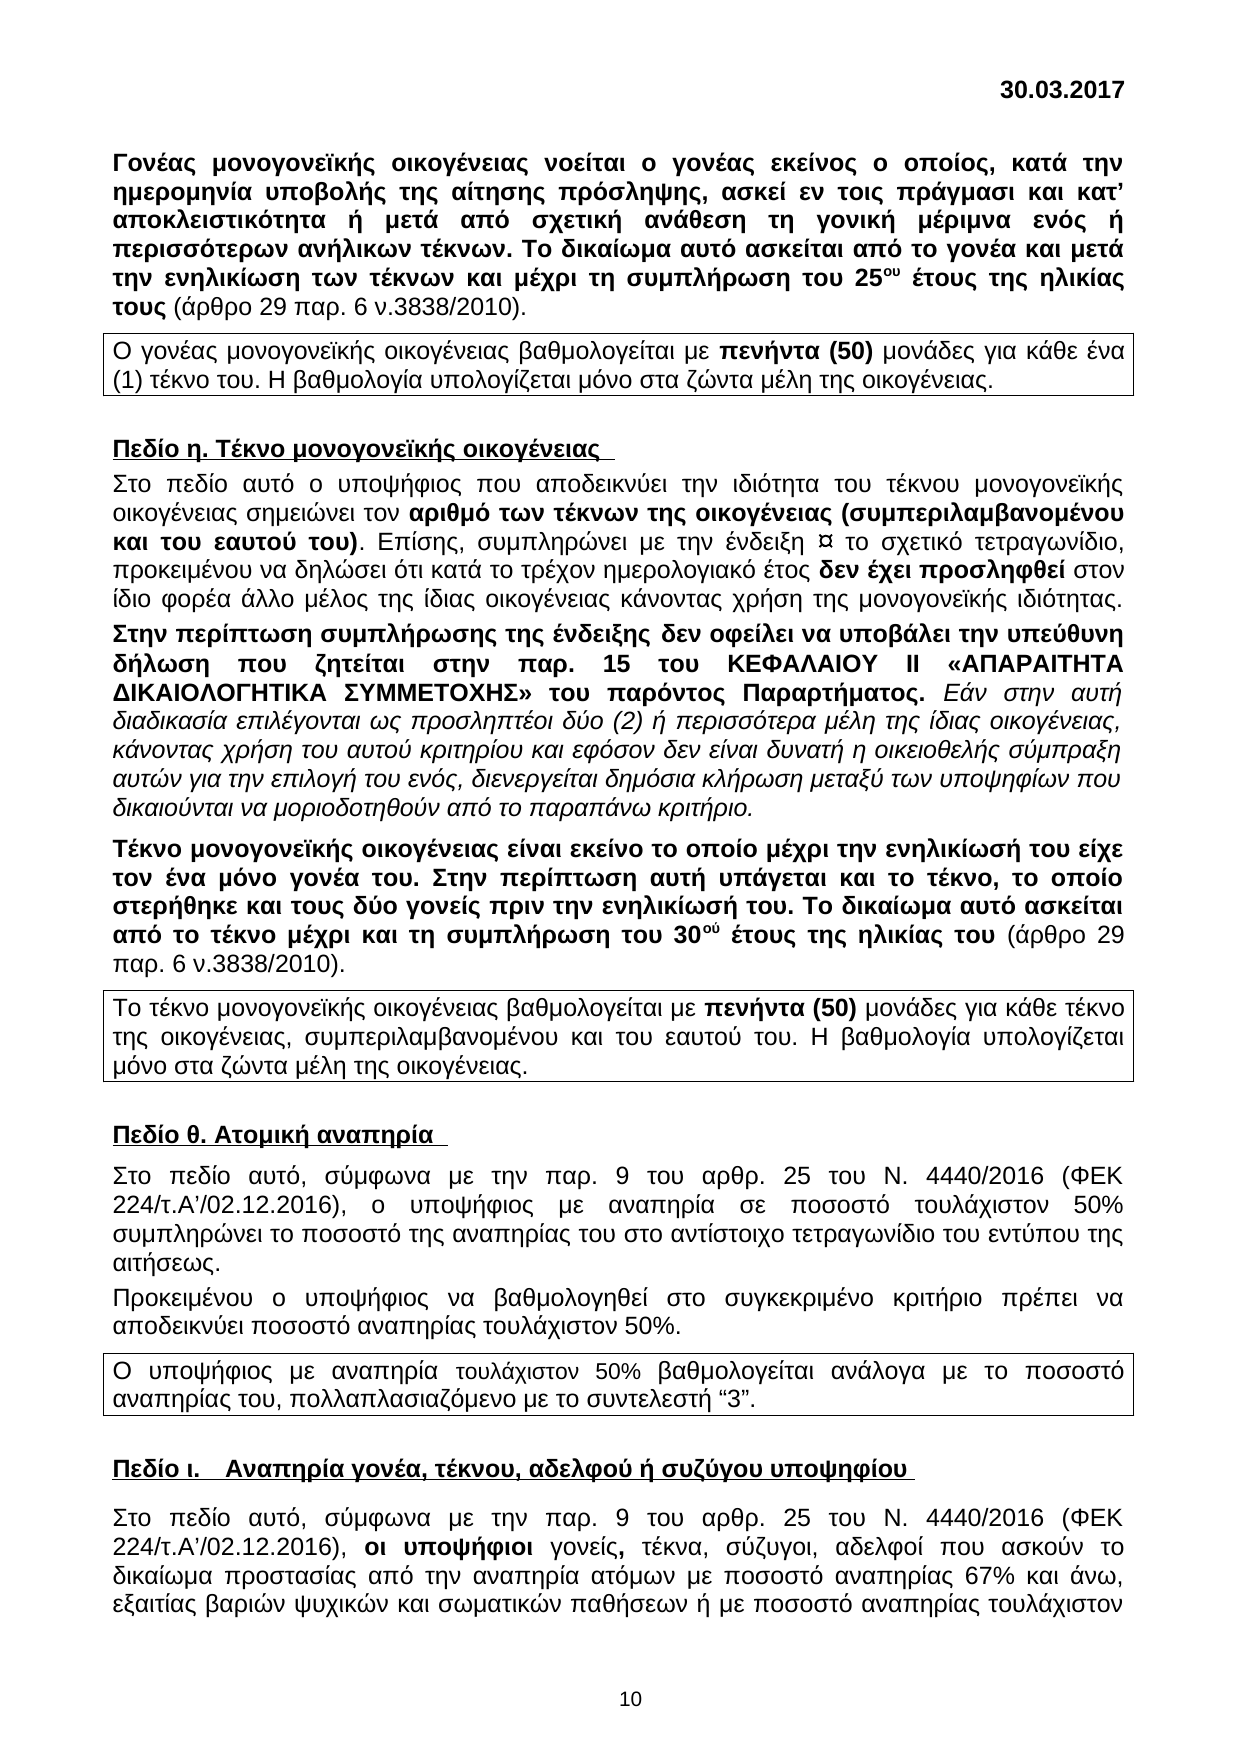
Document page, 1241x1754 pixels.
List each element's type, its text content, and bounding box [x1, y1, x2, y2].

text Γονέας μονογονεϊκής οικογένειας νοείται ο γονέας εκείνος ο οποίος, κατά την ημερομηνία υποβολής της αίτησης πρόσληψης, ασκεί εν τοις πράγμασι και κατ’ αποκλειστικότητα ή μετά από σχετική ανάθεση τη γονική μέριμνα ενός ή περισσότερων ανήλικων τέκνων. Το δικαίωμα αυτό ασκείται από το γονέα και μετά την ενηλικίωση των τέκνων και μέχρι τη συμπλήρωση του 25ου έτους της ηλικίας τους (άρθρο 29 παρ. 6 ν.3838/2010). [112, 148, 1125, 320]
text Ο υποψήφιος με αναπηρία τουλάχιστον 50% βαθμολογείται ανάλογα με το ποσοστό αναπηρίας του, πολλαπλασιαζόμενο με το συντελεστή “. [104, 1354, 1133, 1415]
text Πεδίο θ. Ατομική αναπηρία [112, 1120, 1125, 1149]
text Πεδίο η. Τέκνο μονογονεϊκής οικογένειας [112, 434, 1125, 463]
text Το τέκνο μονογονεϊκής οικογένειας βαθμολογείται με πενήντα (50) μονάδες για κάθε τέκνο της οικογένειας, συμπεριλαμβανομένου και του εαυτού του. Η βαθμολογία υπολογίζεται μόνο στα ζώντα μέλη της οικογένειας. [104, 991, 1133, 1081]
text Προκειμένου ο υποψήφιος να βαθμολογηθεί στο συγκεκριμένο κριτήριο πρέπει να αποδεικνύει ποσοστό αναπηρίας τουλάχιστον 50%. [112, 1282, 1125, 1340]
text Τέκνο μονογονεϊκής οικογένειας είναι εκείνο το οποίο μέχρι την ενηλικίωσή του είχε τον ένα µόνο γονέα του. Στην περίπτωση αυτή υπάγεται και το τέκνο, το οποίο στερήθηκε και τους δύο γονείς πριν την ενηλικίωσή του. Το δικαίωμα αυτό ασκείται από το τέκνο μέχρι και τη συμπλήρωση του 30ού έτους της ηλικίας του (άρθρο 29 παρ. 6 ν.3838/2010). [112, 834, 1125, 977]
text Στο πεδίο αυτό, σύμφωνα με την παρ. 9 του αρθρ. 25 του Ν. 4440/2016 (ΦΕΚ 224/τ.Α’/02.12.2016), ο υποψήφιος με αναπηρία σε ποσοστό τουλάχιστον 50% συμπληρώνει το ποσοστό της αναπηρίας του στο αντίστοιχο τετραγωνίδιο του εντύπου της αιτήσεως. [112, 1161, 1125, 1276]
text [112, 1503, 1125, 1618]
text Στο πεδίο αυτό ο υποψήφιος που αποδεικνύει την ιδιότητα του τέκνου μονογονεϊκής οικογένειας σημειώνει τον αριθμό των τέκνων της οικογένειας (συμπεριλαμβανομένου και του εαυτού του). Επίσης, συμπληρώνει με την ένδειξη το σχετικό τετραγωνίδιο, προκειμένου να δηλώσει ότι κατά το τρέχον ημερολογιακό έτος δεν έχει προσληφθεί στον ίδιο φορέα άλλο μέλος της ίδιας οικογένειας κάνοντας χρήση της μονογονεϊκής ιδιότητας. Στην περίπτωση συμπλήρωσης της ένδειξης δεν οφείλει να υποβάλει την υπεύθυνη δήλωση που ζητείται στην παρ. 15 του ΚΕΦΑΛΑΙΟΥ ΙΙ «ΑΠΑΡΑΙΤΗΤΑ ΔΙΚΑΙΟΛΟΓΗΤΙΚΑ ΣΥΜΜΕΤΟΧΗΣ» του παρόντος Παραρτήματος. Εάν στην αυτή διαδικασία επιλέγονται ως προσληπτέοι δύο (2) ή περισσότερα μέλη της ίδιας οικογένειας, κάνοντας χρήση του αυτού κριτηρίου και εφόσον δεν είναι δυνατή η οικειοθελής σύμπραξη αυτών για την επιλογή του ενός, διενεργείται δημόσια κλήρωση μεταξύ των υποψηφίων που δικαιούνται να μοριοδοτηθούν από το παραπάνω κριτήριο. [112, 469, 1125, 821]
text Ο γονέας μονογονεϊκής οικογένειας βαθμολογείται με πενήντα (50) μονάδες για κάθε ένα (1) τέκνο του. Η βαθμολογία υπολογίζεται μόνο στα ζώντα μέλη της οικογένειας. [104, 334, 1133, 395]
text Πεδίο ι. Αναπηρία γονέα, τέκνου, αδελφού ή συζύγου υποψηφίου [112, 1454, 1125, 1482]
